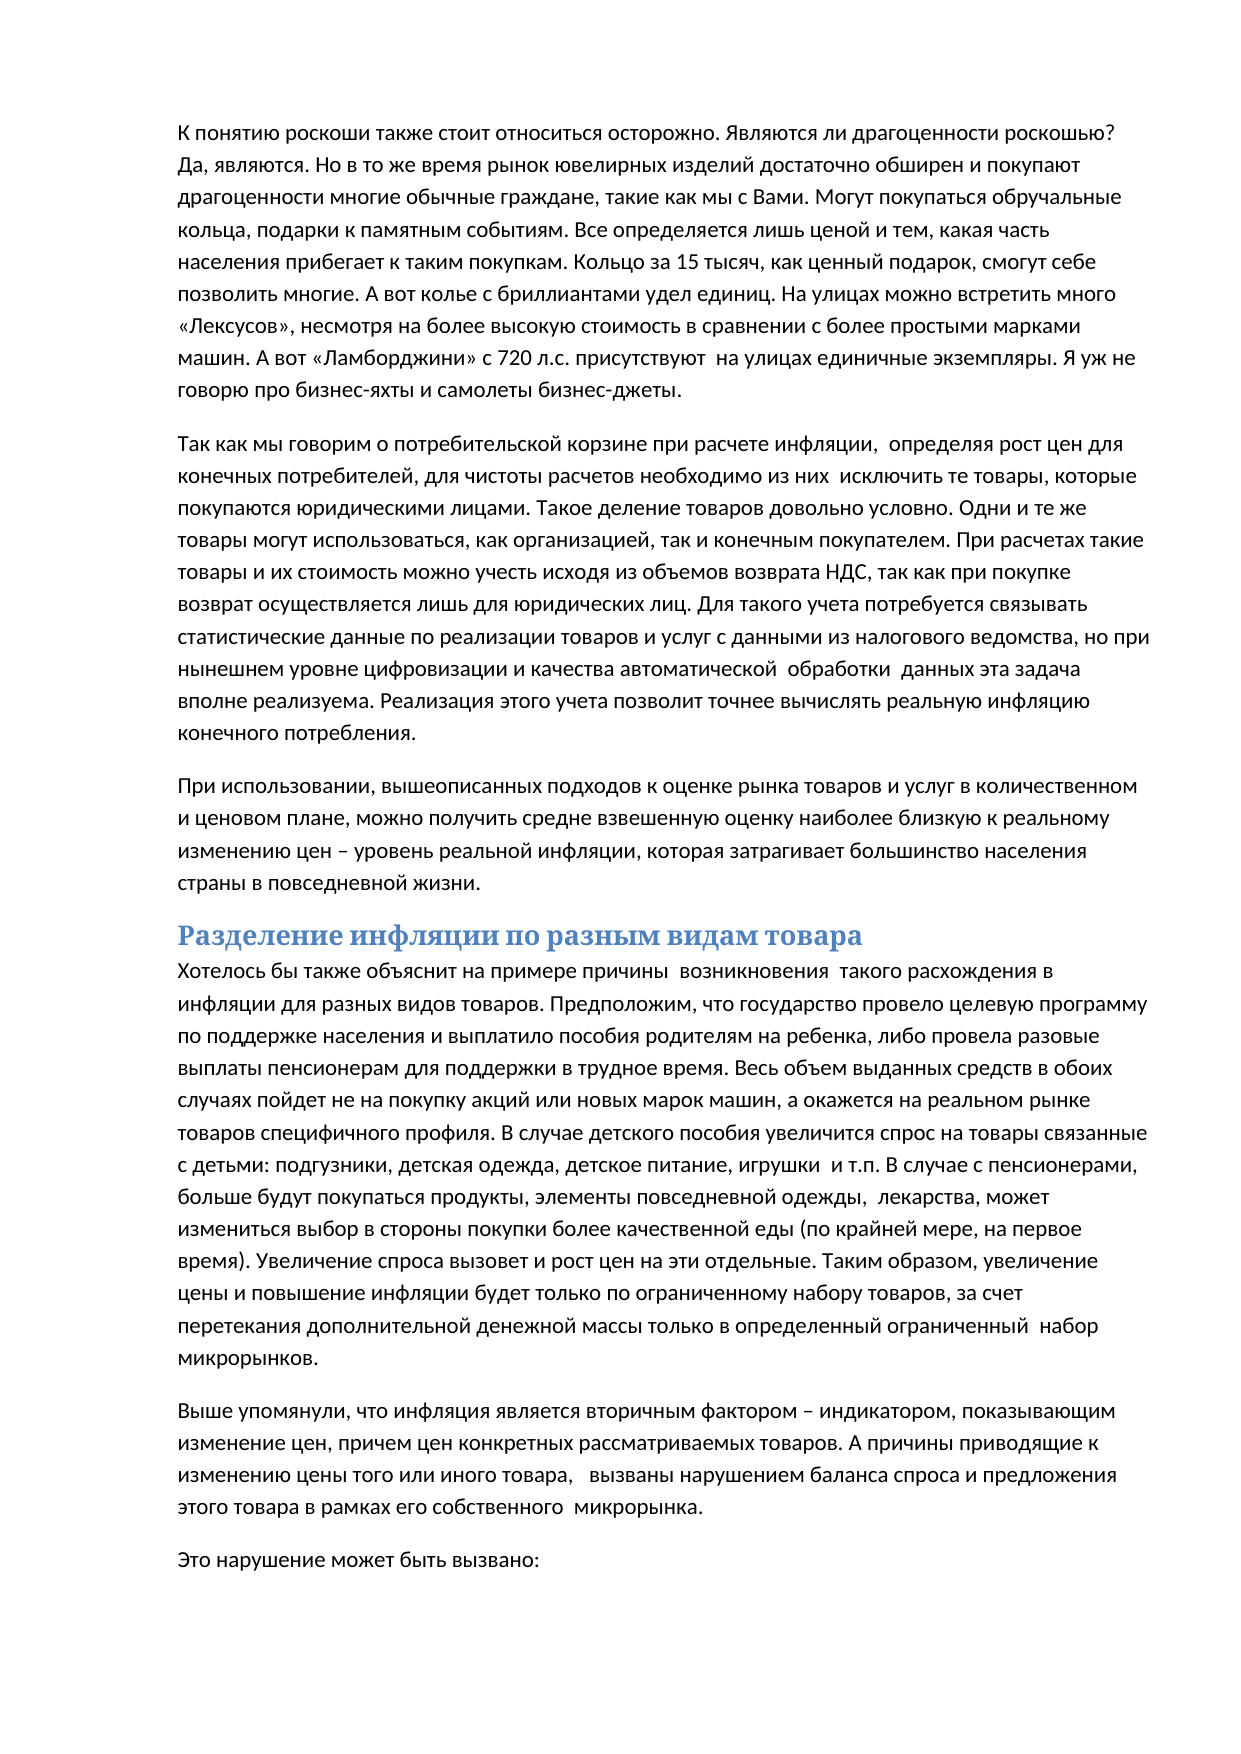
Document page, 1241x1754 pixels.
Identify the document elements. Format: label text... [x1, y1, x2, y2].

text Так как мы говорим о потребительской корзине при расчете инфляции, определяя рост цен для конечных потребителей, для чистоты расчетов необходимо из них исключить те товары, которые покупаются юридическими лицами. Такое деление товаров довольно условно. Одни и те же товары могут использоваться, как организацией, так и конечным покупателем. При расчетах такие товары и их стоимость можно учесть исходя из объемов возврата НДС, так как при покупке возврат осуществляется лишь для юридических лиц. Для такого учета потребуется связывать статистические данные по реализации товаров и услуг с данными из налогового ведомства, но при нынешнем уровне цифровизации и качества автоматической обработки данных эта задача вполне реализуема. Реализация этого учета позволит точнее вычислять реальную инфляцию конечного потребления. [177, 429, 1152, 746]
text Выше упомянули, что инфляция является вторичным фактором – индикатором, показывающим изменение цен, причем цен конкретных рассматриваемых товаров. А причины приводящие к изменению цены того или иного товара, вызваны нарушением баланса спроса и предложения этого товара в рамках его собственного микрорынка. [177, 1396, 1152, 1521]
text При использовании, вышеописанных подходов к оценке рынка товаров и услуг в количественном и ценовом плане, можно получить средне взвешенную оценку наиболее близкую к реальному изменению цен – уровень реальной инфляции, которая затрагивает большинство населения страны в повседневной жизни. [177, 771, 1152, 896]
text Это нарушение может быть вызвано: [177, 1546, 1152, 1573]
text Хотелось бы также объяснит на примере причины возникновения такого расхождения в инфляции для разных видов товаров. Предположим, что государство провело целевую программу по поддержке населения и выплатило пособия родителям на ребенка, либо провела разовые выплаты пенсионерам для поддержки в трудное время. Весь объем выданных средств в обоих случаях пойдет не на покупку акций или новых марок машин, а окажется на реальном рынке товаров специфичного профиля. В случае детского пособия увеличится спрос на товары связанные с детьми: подгузники, детская одежда, детское питание, игрушки и т.п. В случае с пенсионерами, больше будут покупаться продукты, элементы повседневной одежды, лекарства, может измениться выбор в стороны покупки более качественной еды (по крайней мере, на первое время). Увеличение спроса вызовет и рост цен на эти отдельные. Таким образом, увеличение цены и повышение инфляции будет только по ограниченному набору товаров, за счет перетекания дополнительной денежной массы только в определенный ограниченный набор микрорынков. [177, 957, 1152, 1371]
text К понятию роскоши также стоит относиться осторожно. Являются ли драгоценности роскошью? Да, являются. Но в то же время рынок ювелирных изделий достаточно обширен и покупают драгоценности многие обычные граждане, такие как мы с Вами. Могут покупаться обручальные кольца, подарки к памятным событиям. Все определяется лишь ценой и тем, какая часть населения прибегает к таким покупкам. Кольцо за 15 тысяч, как ценный подарок, смогут себе позволить многие. А вот колье с бриллиантами удел единиц. На улицах можно встретить много «Лексусов», несмотря на более высокую стоимость в сравнении с более простыми марками машин. А вот «Ламборджини» с 720 л.с. присутствуют на улицах единичные экземпляры. Я уж не говорю про бизнес-яхты и самолеты бизнес-джеты. [177, 118, 1152, 404]
subtitle Разделение инфляции по разным видам товара [177, 921, 1152, 952]
